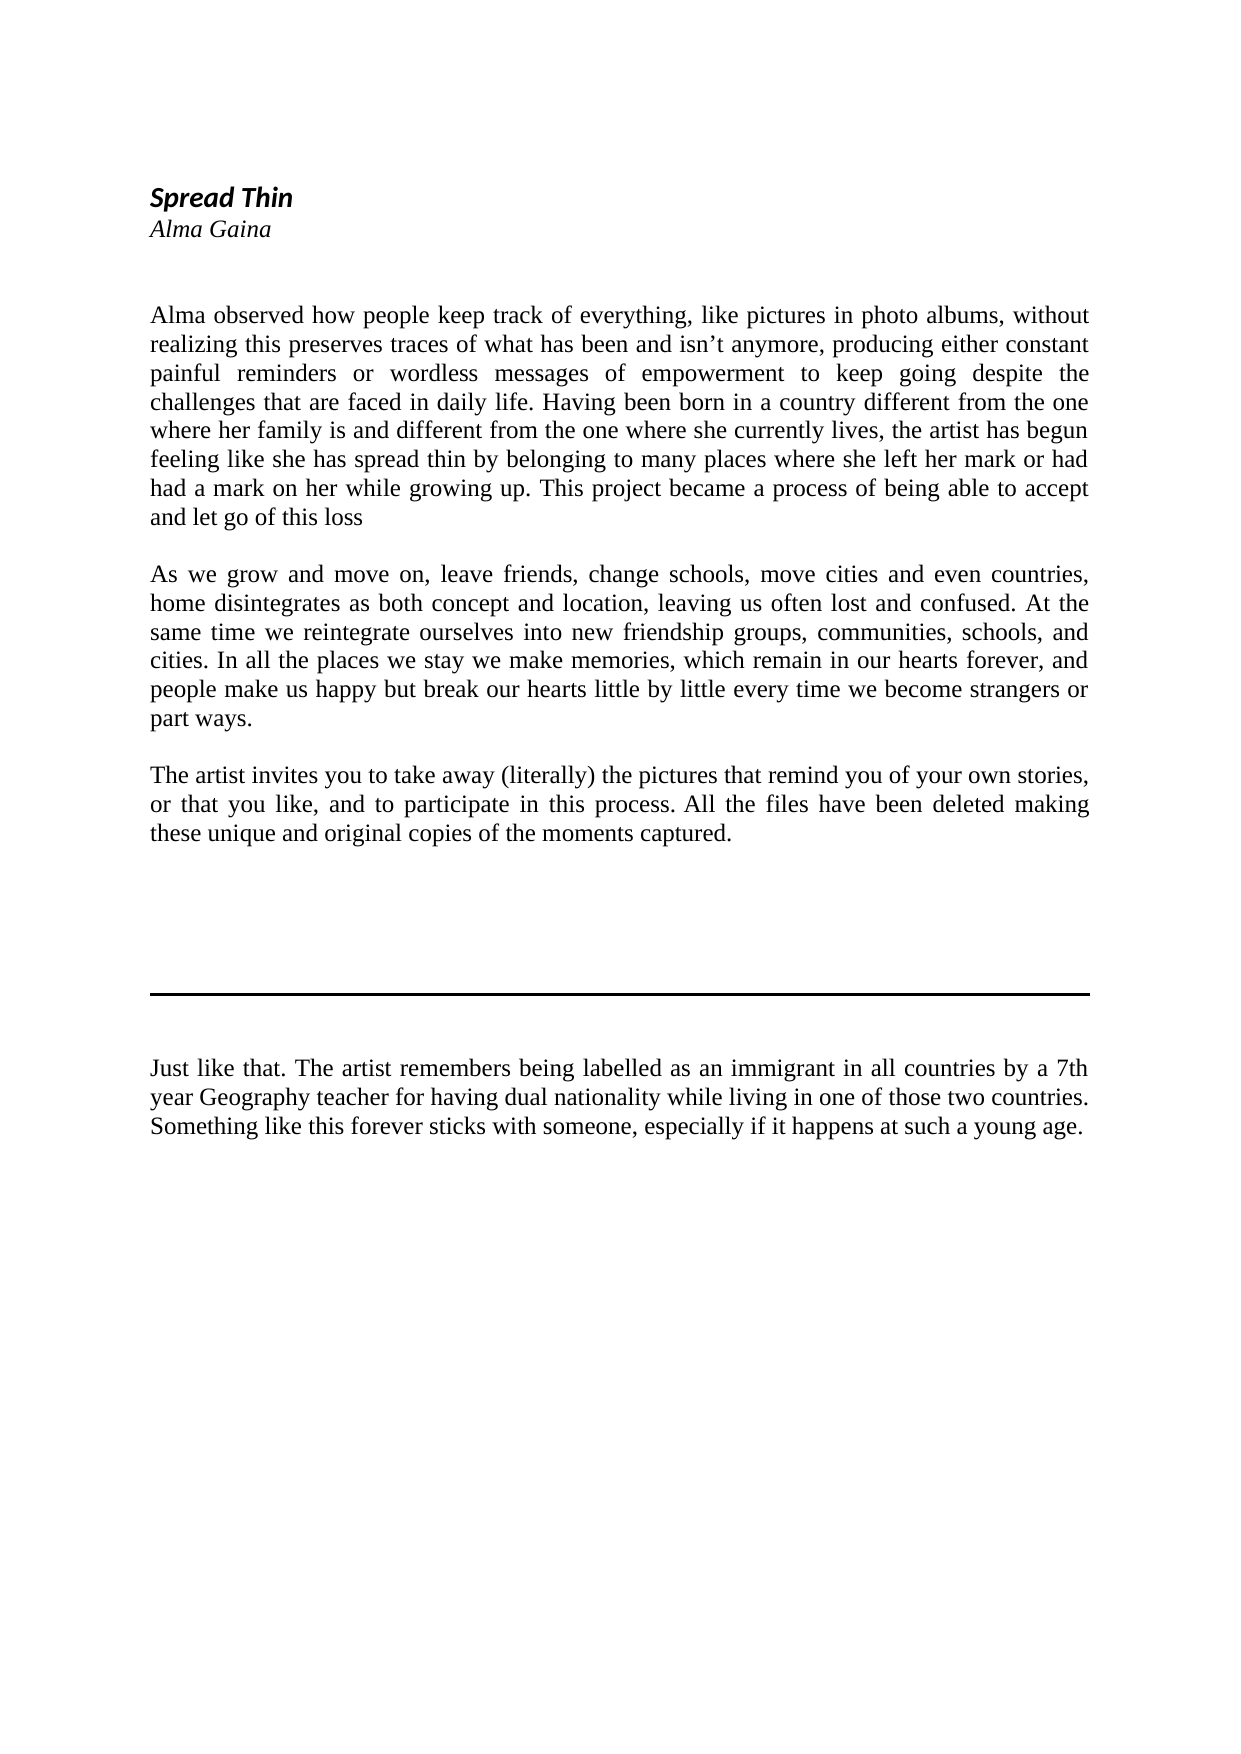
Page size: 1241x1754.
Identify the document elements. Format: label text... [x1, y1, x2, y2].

text Just like that. The artist remembers being labelled as an immigrant in all countries by a 7th year Geography teacher for having dual nationality while living in one of those two countries. Something like this forever sticks with someone, especially if it happens at such a young age. [150, 1053, 1090, 1139]
text Alma Gaina [150, 214, 1090, 243]
text Spread Thin [150, 179, 1090, 214]
text As we grow and move on, leave friends, change schools, move cities and even countries, home disintegrates as both concept and location, leaving us often lost and confused. At the same time we reintegrate ourselves into new friendship groups, communities, schools, and cities. In all the places we stay we make memories, which remain in our hearts forever, and people make us happy but break our hearts little by little every time we become strangers or part ways. [150, 559, 1090, 732]
text The artist invites you to take away (literally) the pictures that remind you of your own stories, or that you like, and to participate in this process. All the files have been deleted making these unique and original copies of the moments captured. [150, 761, 1090, 847]
text Alma observed how people keep track of everything, like pictures in photo albums, without realizing this preserves traces of what has been and isn’t anymore, producing either constant painful reminders or wordless messages of empowerment to keep going despite the challenges that are faced in daily life. Having been born in a country different from the one where her family is and different from the one where she currently lives, the artist has begun feeling like she has spread thin by belonging to many places where she left her mark or had had a mark on her while growing up. This project became a process of being able to accept and let go of this loss [150, 301, 1090, 531]
